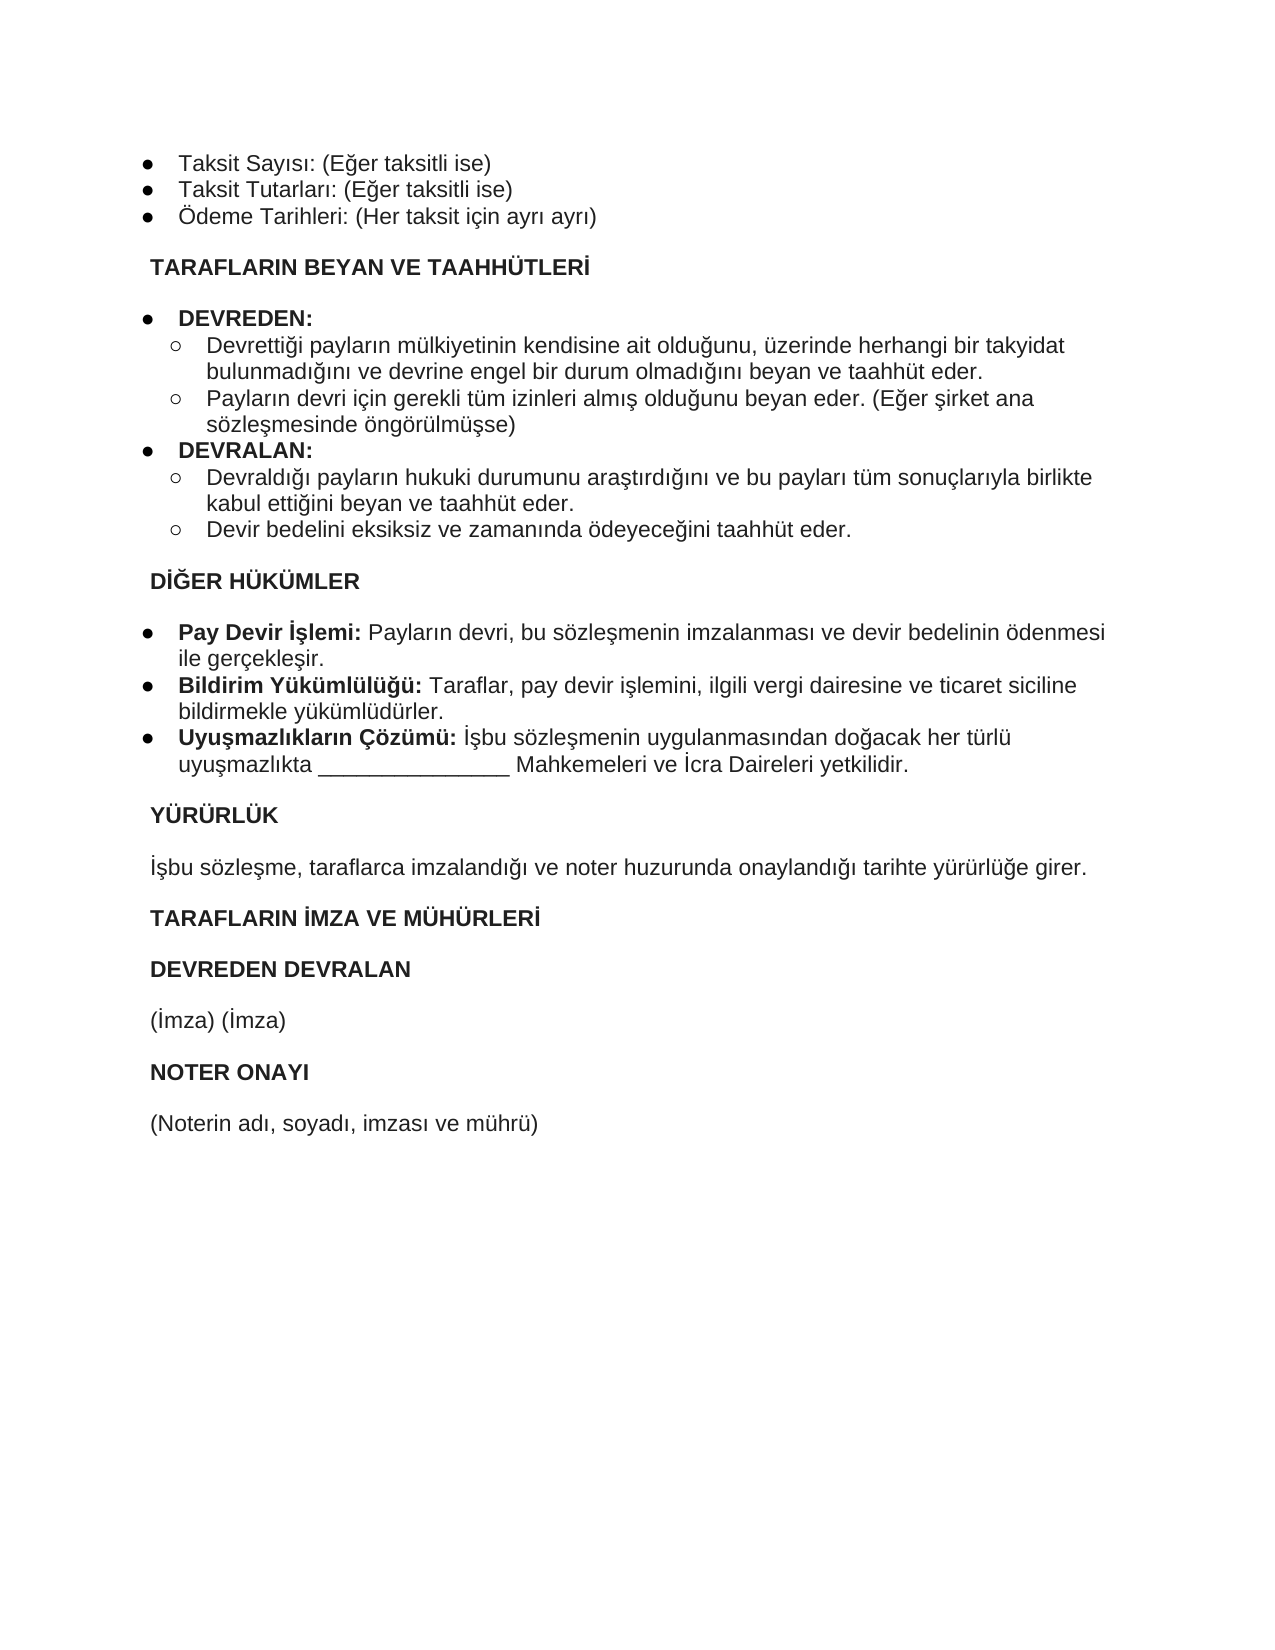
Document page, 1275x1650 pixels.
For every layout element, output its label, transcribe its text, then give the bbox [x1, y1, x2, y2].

list Devrettiği payların mülkiyetinin kendisine ait olduğunu, üzerinde herhangi bir takyidat bulunmadığını ve devrine engel bir durum olmadığını beyan ve taahhüt eder. [169, 332, 1125, 384]
list Pay Devir İşlemi: Payların devri, bu sözleşmenin imzalanması ve devir bedelinin ödenmesi ile gerçekleşir. [141, 619, 1125, 672]
text DEVREDEN DEVRALAN [150, 956, 1125, 982]
list Taksit Tutarları: (Eğer taksitli ise) [141, 176, 1125, 203]
text TARAFLARIN BEYAN VE TAAHHÜTLERİ [150, 254, 1125, 280]
list Uyuşmazlıkların Çözümü: İşbu sözleşmenin uygulanmasından doğacak her türlü uyuşmazlıkta _______________ Mahkemeleri ve İcra Daireleri yetkilidir. [141, 724, 1125, 777]
text TARAFLARIN İMZA VE MÜHÜRLERİ [150, 905, 1125, 931]
list Payların devri için gerekli tüm izinleri almış olduğunu beyan eder. (Eğer şirket ana sözleşmesinde öngörülmüşse) [169, 384, 1125, 437]
list DEVRALAN: [141, 437, 1125, 463]
list Devraldığı payların hukuki durumunu araştırdığını ve bu payları tüm sonuçlarıyla birlikte kabul ettiğini beyan ve taahhüt eder. [169, 463, 1125, 516]
text YÜRÜRLÜK [150, 802, 1125, 828]
text NOTER ONAYI [150, 1059, 1125, 1085]
list Devir bedelini eksiksiz ve zamanında ödeyeceğini taahhüt eder. [169, 516, 1125, 543]
list Taksit Sayısı: (Eğer taksitli ise) [141, 150, 1125, 176]
text (İmza) (İmza) [150, 1007, 1125, 1034]
text DİĞER HÜKÜMLER [150, 568, 1125, 594]
text (Noterin adı, soyadı, imzası ve mührü) [150, 1110, 1125, 1137]
text İşbu sözleşme, taraflarca imzalandığı ve noter huzurunda onaylandığı tarihte yürürlüğe girer. [150, 853, 1125, 880]
list Bildirim Yükümlülüğü: Taraflar, pay devir işlemini, ilgili vergi dairesine ve ticaret siciline bildirmekle yükümlüdürler. [141, 672, 1125, 724]
list Ödeme Tarihleri: (Her taksit için ayrı ayrı) [141, 203, 1125, 229]
list DEVREDEN: [141, 305, 1125, 332]
